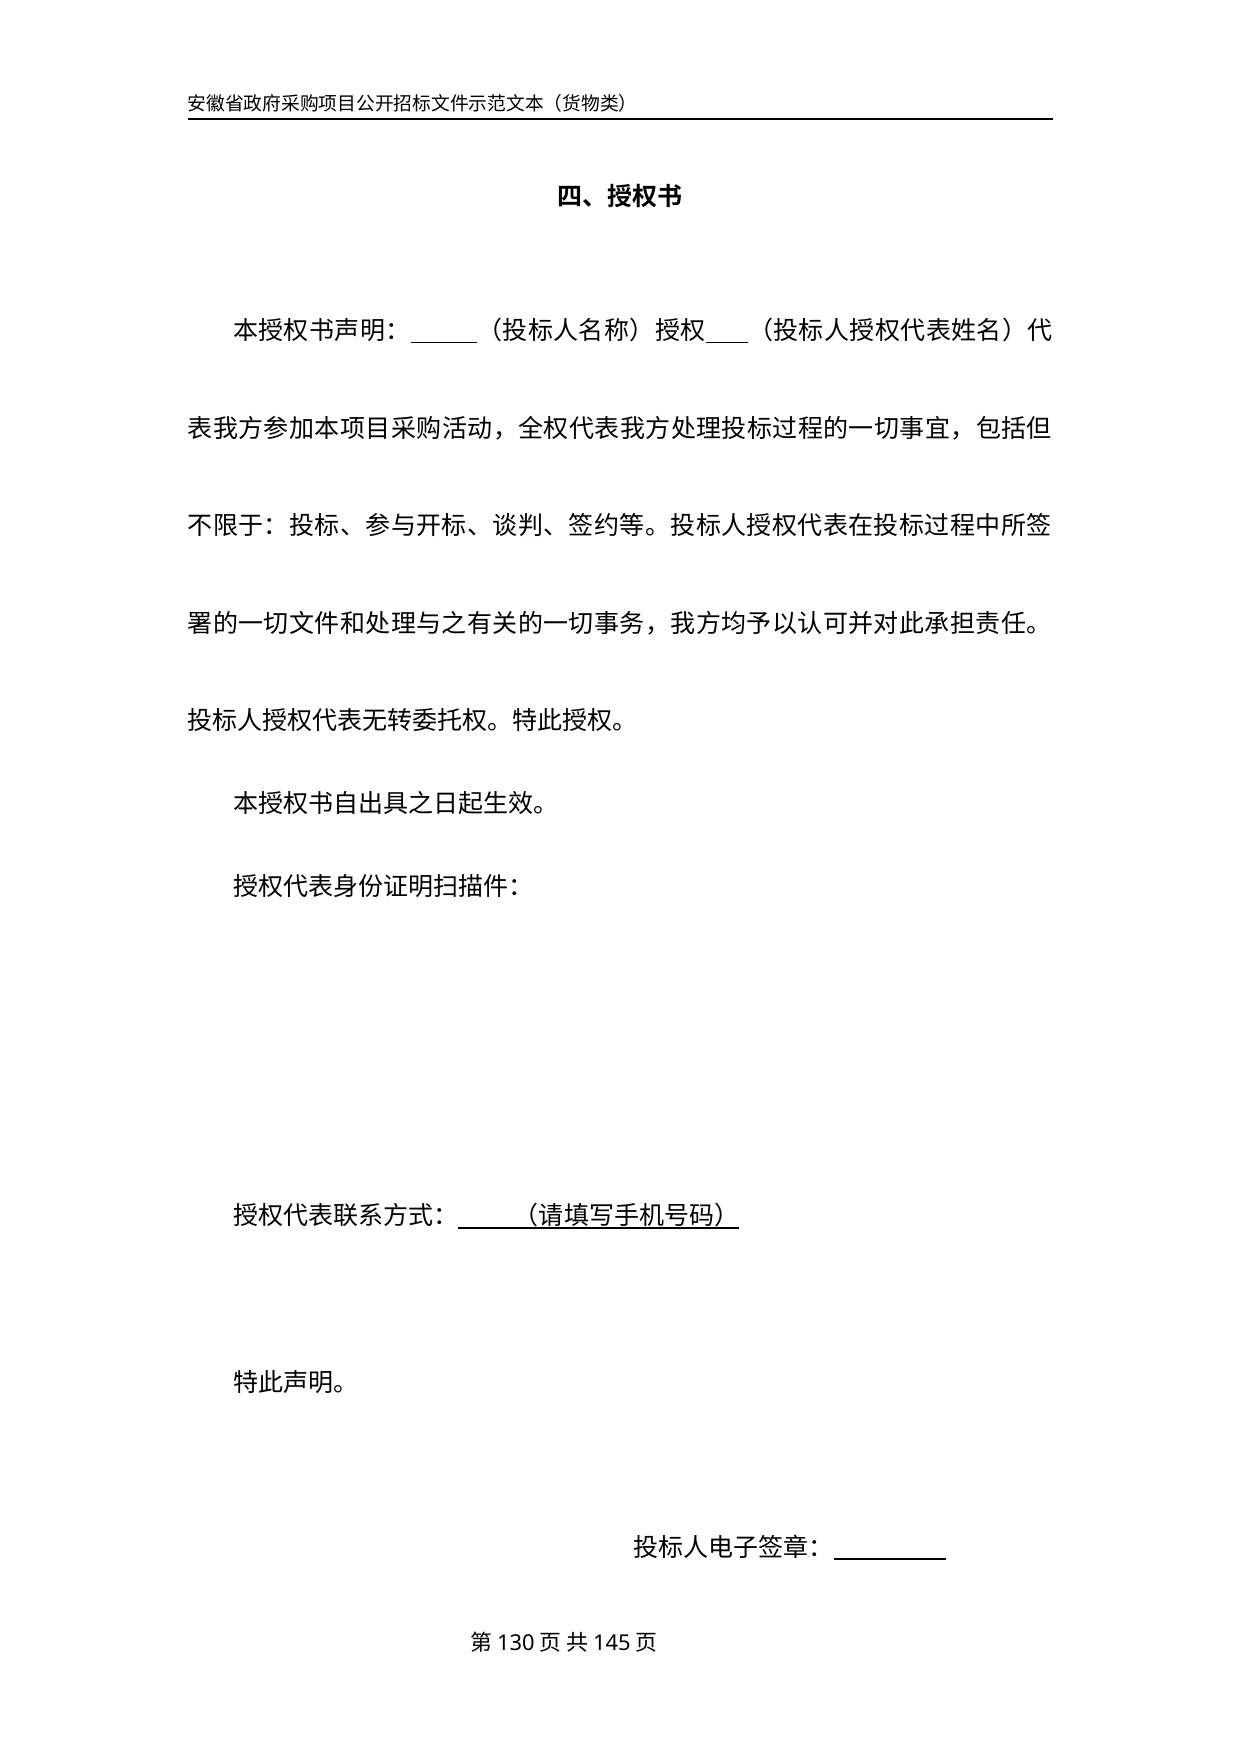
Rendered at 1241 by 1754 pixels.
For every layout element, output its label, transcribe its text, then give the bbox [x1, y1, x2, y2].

text 四、授权书 [187, 162, 1053, 227]
text 授权代表身份证明扫描件： [187, 852, 1053, 917]
text 本授权书声明： （投标人名称）授权 （投标人授权代表姓名）代表我方参加本项目采购活动，全权代表我方处理投标过程的一切事宜，包括但不限于：投标、参与开标、谈判、签约等。投标人授权代表在投标过程中所签署的一切文件和处理与之有关的一切事务，我方均予以认可并对此承担责任。投标人授权代表无转委托权。特此授权。 [187, 296, 1053, 751]
text 授权代表联系方式： （请填写手机号码） [187, 1181, 1053, 1246]
text 特此声明。 [187, 1348, 1053, 1413]
text 投标人电子签章： [187, 1513, 1053, 1578]
text 本授权书自出具之日起生效。 [187, 769, 1053, 834]
